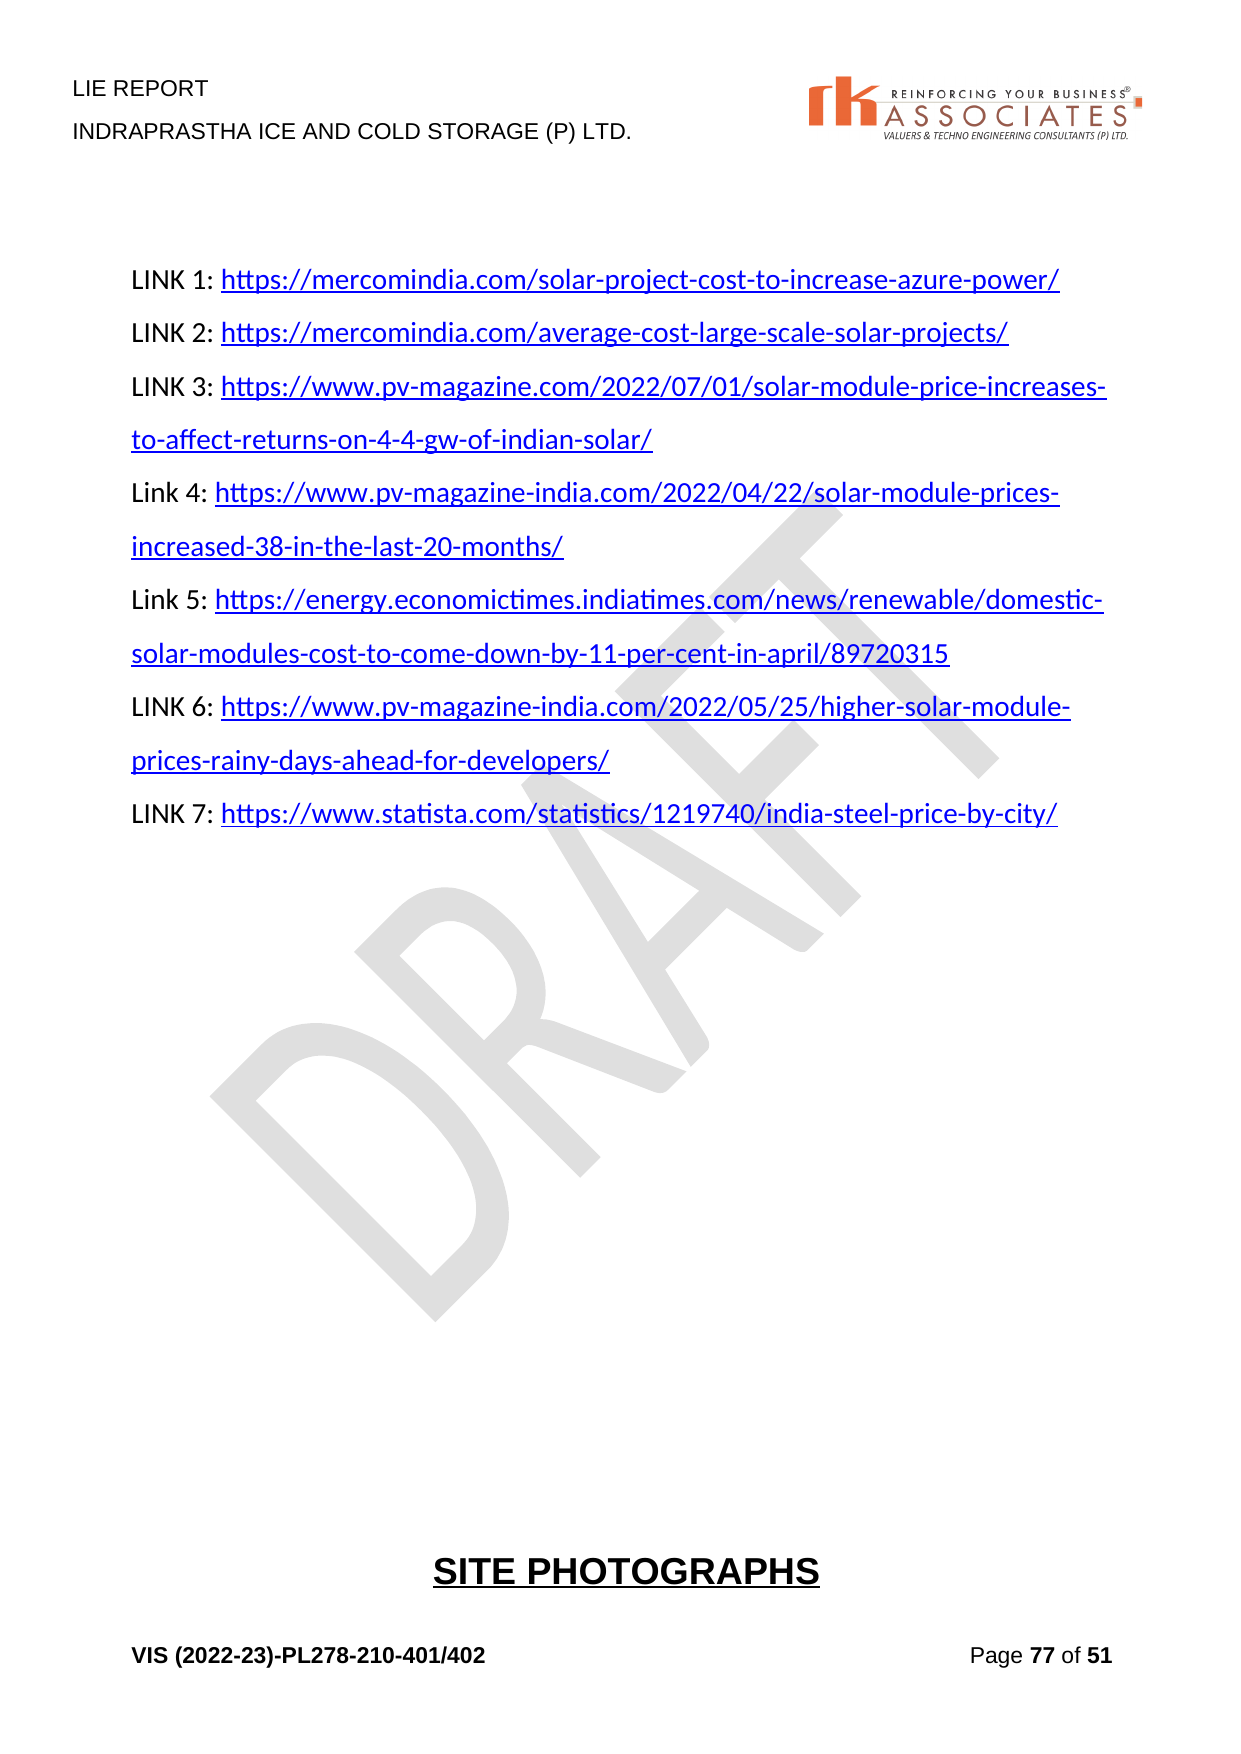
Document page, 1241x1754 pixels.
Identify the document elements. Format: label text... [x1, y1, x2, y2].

text LINK 7: https://www.statista.com/statistics/1219740/india-steel-price-by-city/ [131, 795, 1122, 831]
text Link 5: https://energy.economictimes.indiatimes.com/news/renewable/domestic-solar-modules-cost-to-come-down-by-11-per-cent-in-april/89720315 [131, 581, 1122, 670]
text LINK 6: https://www.pv-magazine-india.com/2022/05/25/higher-solar-module-prices-rainy-days-ahead-for-developers/ [131, 688, 1122, 777]
text LINK 1: https://mercomindia.com/solar-project-cost-to-increase-azure-power/ [131, 261, 1122, 296]
text LINK 3: https://www.pv-magazine.com/2022/07/01/solar-module-price-increases-to-affect-returns-on-4-4-gw-of-indian-solar/ [131, 368, 1122, 457]
text SITE PHOTOGRAPHS [131, 1549, 1122, 1592]
text LINK 2: https://mercomindia.com/average-cost-large-scale-solar-projects/ [131, 314, 1122, 350]
text Link 4: https://www.pv-magazine-india.com/2022/04/22/solar-module-prices-increased-38-in-the-last-20-months/ [131, 474, 1122, 563]
picture [807, 76, 1142, 139]
